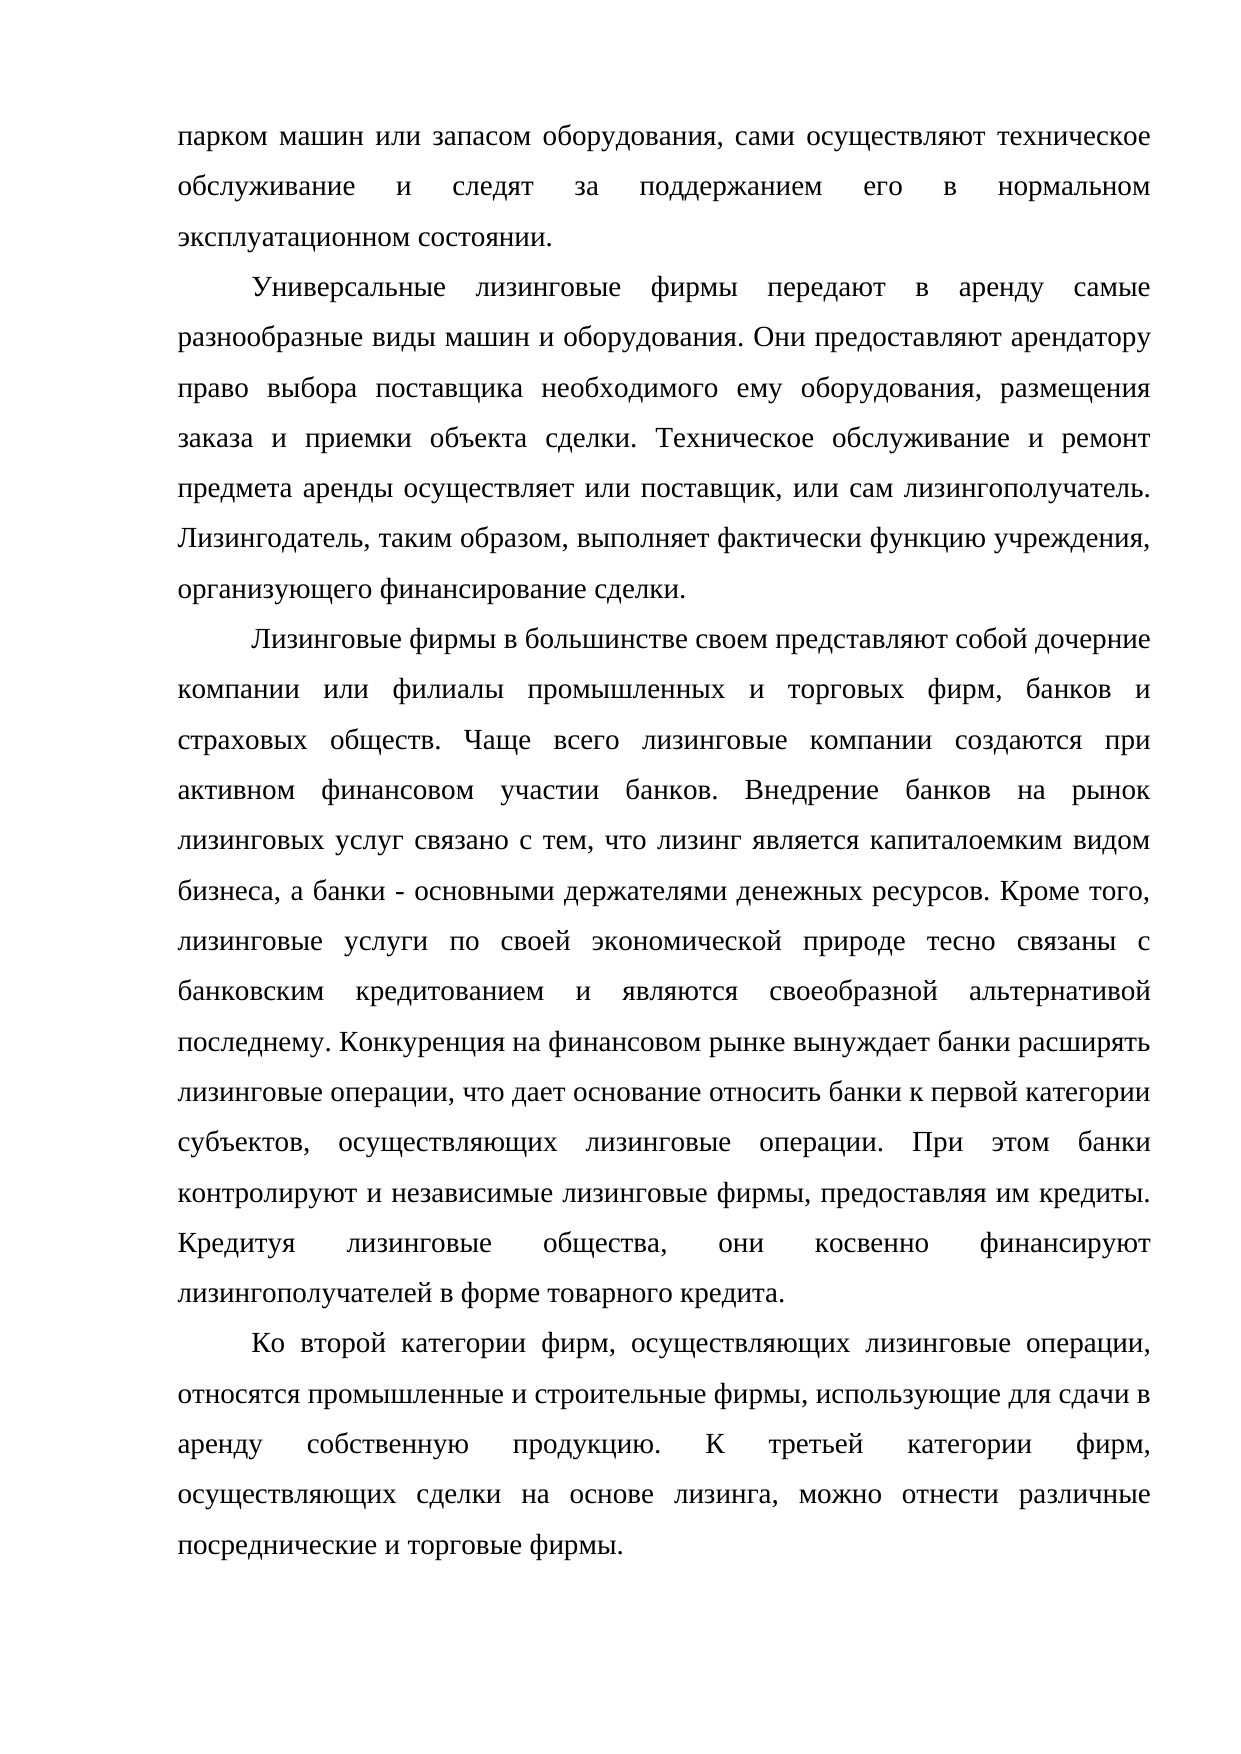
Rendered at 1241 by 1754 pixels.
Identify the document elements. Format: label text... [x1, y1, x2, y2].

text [177, 118, 1152, 252]
text Лизинговые фирмы в большинстве своем представляют собой дочерние компании или филиалы промышленных и торговых фирм, банков и страховых обществ. Чаще всего лизинговые компании создаются при активном финансовом участии банков. Внедрение банков на рынок лизинговых услуг связано с тем, что лизинг является капиталоемким видом бизнеса, а банки - основными держателями денежных ресурсов. Кроме того, лизинговые услуги по своей экономической природе тесно связаны с банковским кредитованием и являются своеобразной альтернативой последнему. Конкуренция на финансовом рынке вынуждает банки расширять лизинговые операции, что дает основание относить банки к первой категории субъектов, осуществляющих лизинговые операции. При этом банки контролируют и независимые лизинговые фирмы, предоставляя им кредиты. Кредитуя лизинговые общества, они косвенно финансируют лизингополучателей в форме товарного кредита. [177, 621, 1152, 1309]
text Универсальные лизинговые фирмы передают в аренду самые разнообразные виды машин и оборудования. Они предоставляют арендатору право выбора поставщика необходимого ему оборудования, размещения заказа и приемки объекта сделки. Техническое обслуживание и ремонт предмета аренды осуществляет или поставщик, или сам лизингополучатель. Лизингодатель, таким образом, выполняет фактически функцию учреждения, организующего финансирование сделки. [177, 269, 1152, 604]
text Ко второй категории фирм, осуществляющих лизинговые операции, относятся промышленные и строительные фирмы, использующие для сдачи в аренду собственную продукцию. К третьей категории фирм, осуществляющих сделки на основе лизинга, можно отнести различные посреднические и торговые фирмы. [177, 1326, 1152, 1560]
